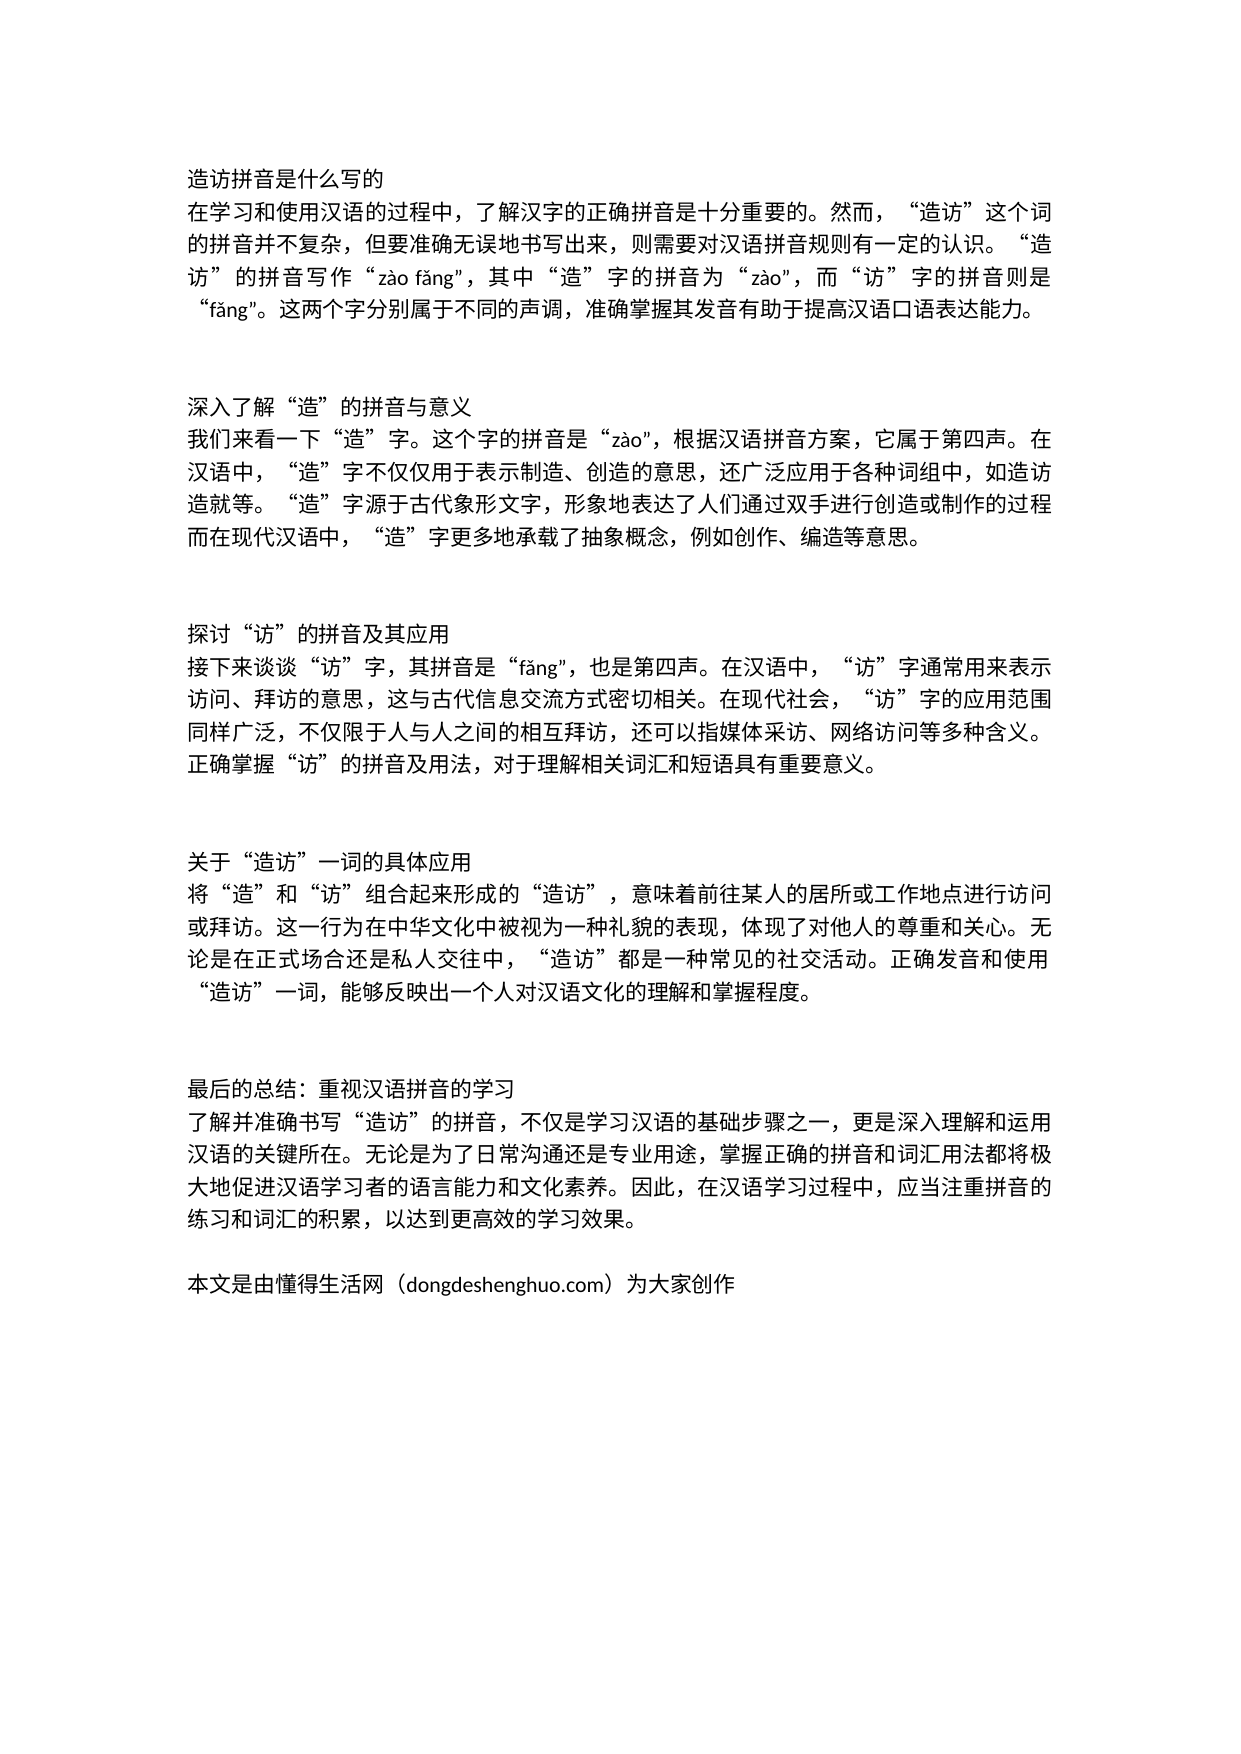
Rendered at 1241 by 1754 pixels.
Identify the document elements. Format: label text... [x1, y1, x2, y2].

text 造访拼音是什么写的 [187, 162, 1053, 194]
text 探讨“访”的拼音及其应用 [187, 617, 1053, 649]
text 关于“造访”一词的具体应用 [187, 844, 1053, 877]
text 最后的总结：重视汉语拼音的学习 [187, 1072, 1053, 1104]
text 将“造”和“访”组合起来形成的“造访”，意味着前往某人的居所或工作地点进行访问或拜访。这一行为在中华文化中被视为一种礼貌的表现，体现了对他人的尊重和关心。无论是在正式场合还是私人交往中，“造访”都是一种常见的社交活动。正确发音和使用“造访”一词，能够反映出一个人对汉语文化的理解和掌握程度。 [187, 877, 1053, 1007]
text 在学习和使用汉语的过程中，了解汉字的正确拼音是十分重要的。然而，“造访”这个词的拼音并不复杂，但要准确无误地书写出来，则需要对汉语拼音规则有一定的认识。“造访”的拼音写作“zào fǎng”，其中“造”字的拼音为“zào”，而“访”字的拼音则是“fǎng”。这两个字分别属于不同的声调，准确掌握其发音有助于提高汉语口语表达能力。 [187, 194, 1053, 324]
text 我们来看一下“造”字。这个字的拼音是“zào”，根据汉语拼音方案，它属于第四声。在汉语中，“造”字不仅仅用于表示制造、创造的意思，还广泛应用于各种词组中，如造访、造就等。“造”字源于古代象形文字，形象地表达了人们通过双手进行创造或制作的过程。而在现代汉语中，“造”字更多地承载了抽象概念，例如创作、编造等意思。 [187, 422, 1053, 552]
text 接下来谈谈“访”字，其拼音是“fǎng”，也是第四声。在汉语中，“访”字通常用来表示访问、拜访的意思，这与古代信息交流方式密切相关。在现代社会，“访”字的应用范围同样广泛，不仅限于人与人之间的相互拜访，还可以指媒体采访、网络访问等多种含义。正确掌握“访”的拼音及用法，对于理解相关词汇和短语具有重要意义。 [187, 649, 1053, 779]
text 深入了解“造”的拼音与意义 [187, 389, 1053, 422]
text 本文是由懂得生活网（dongdeshenghuo.com）为大家创作 [187, 1267, 1053, 1299]
text 了解并准确书写“造访”的拼音，不仅是学习汉语的基础步骤之一，更是深入理解和运用汉语的关键所在。无论是为了日常沟通还是专业用途，掌握正确的拼音和词汇用法都将极大地促进汉语学习者的语言能力和文化素养。因此，在汉语学习过程中，应当注重拼音的练习和词汇的积累，以达到更高效的学习效果。 [187, 1104, 1053, 1234]
